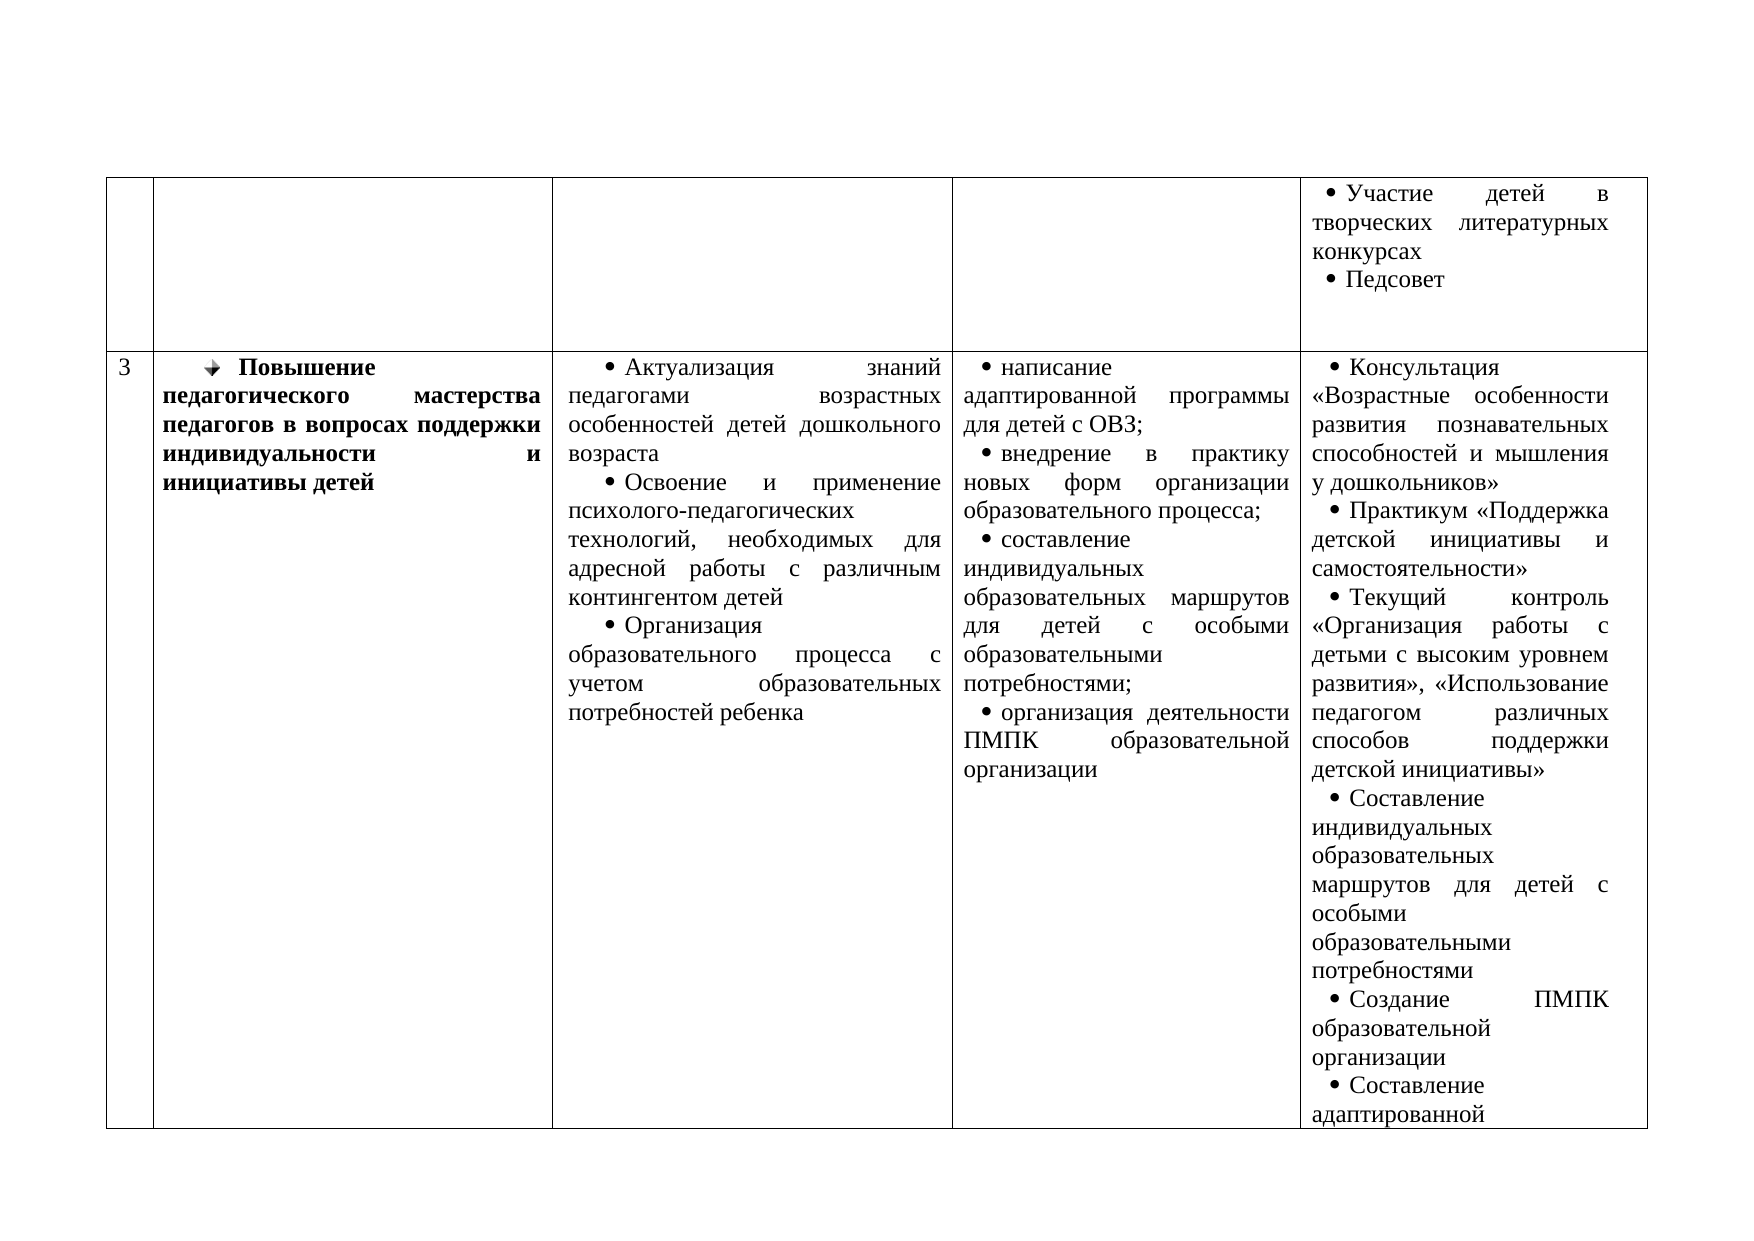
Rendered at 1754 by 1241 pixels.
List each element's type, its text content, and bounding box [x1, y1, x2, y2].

table_cell 3 [107, 352, 153, 1128]
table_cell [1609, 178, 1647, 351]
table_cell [953, 178, 1300, 351]
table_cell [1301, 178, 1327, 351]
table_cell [953, 352, 1300, 1128]
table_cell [553, 178, 952, 351]
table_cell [154, 178, 552, 351]
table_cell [553, 352, 952, 1128]
table_cell 1 [107, 178, 153, 351]
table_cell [1301, 352, 1647, 1128]
picture [203, 358, 220, 376]
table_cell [154, 352, 552, 1128]
